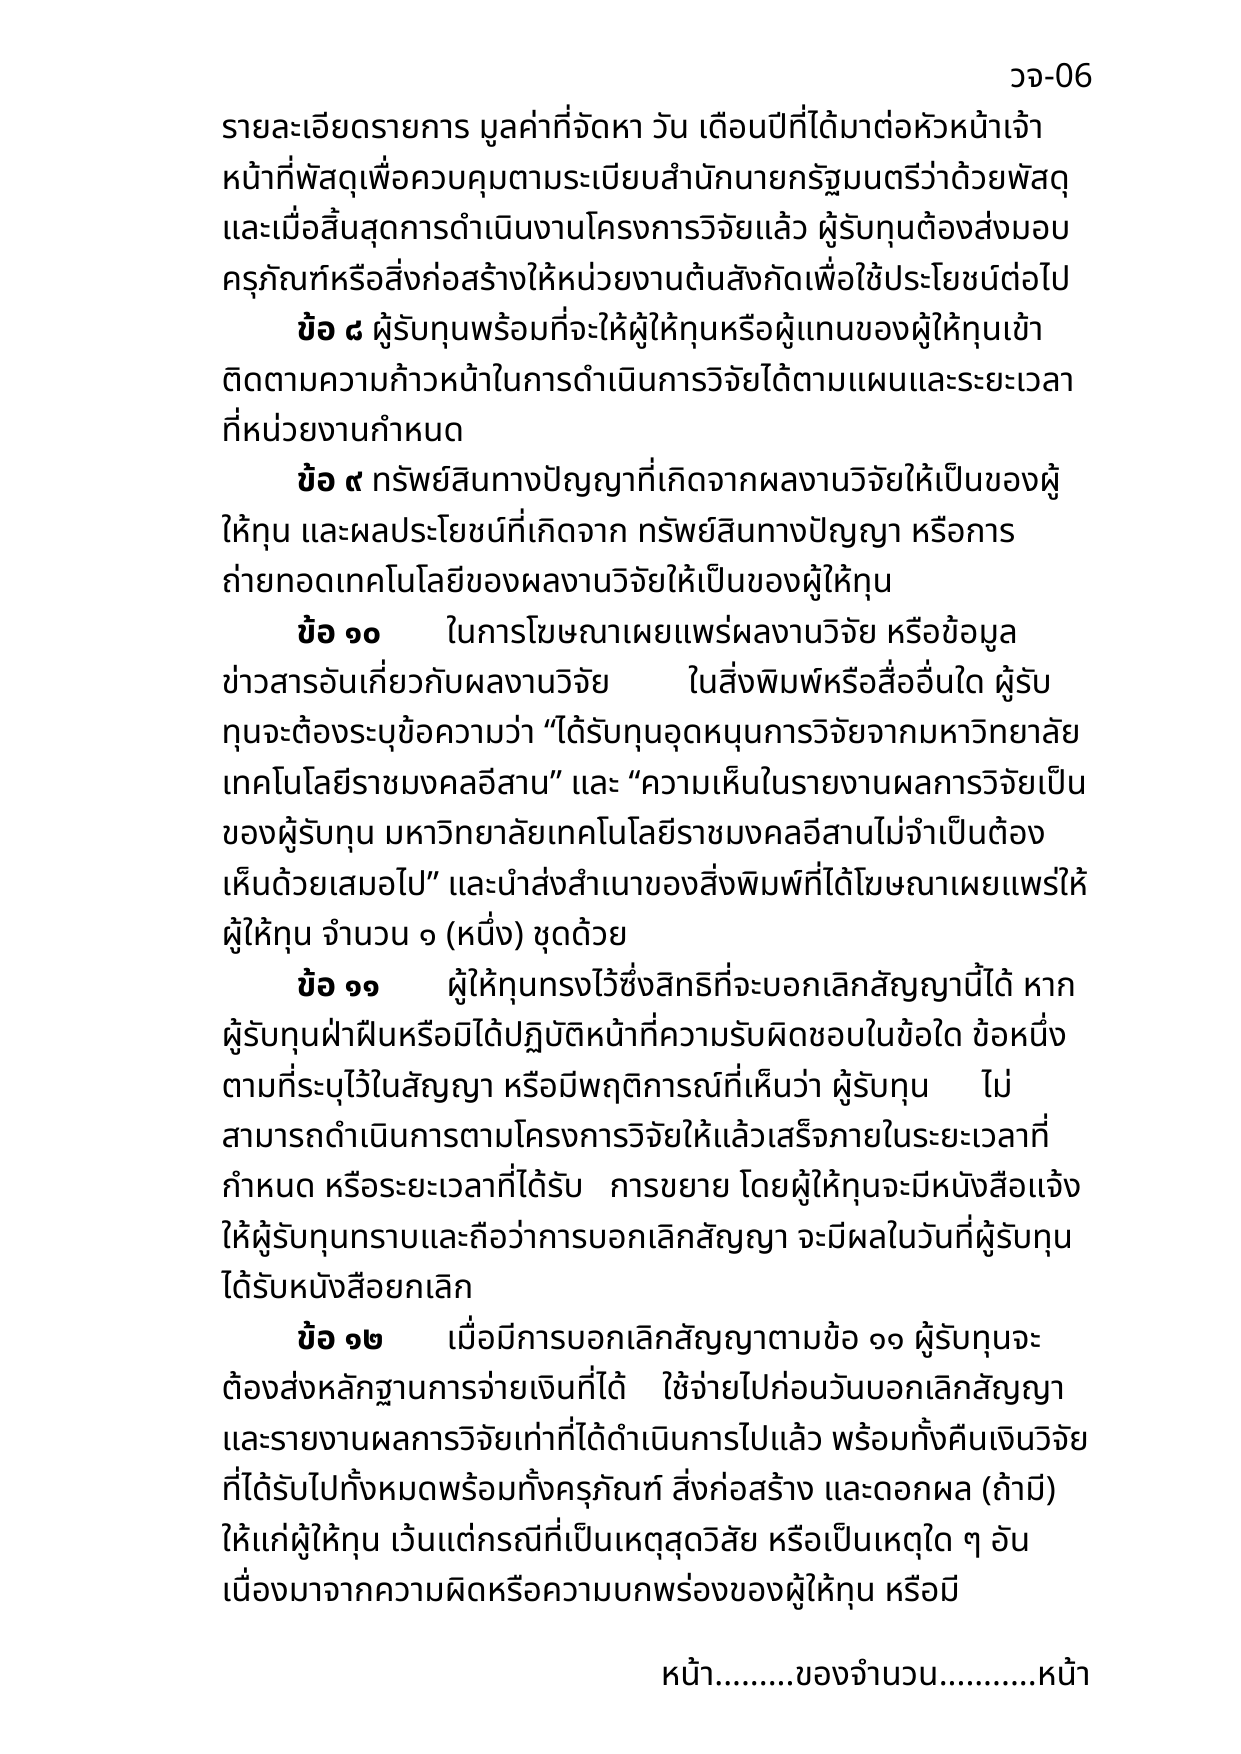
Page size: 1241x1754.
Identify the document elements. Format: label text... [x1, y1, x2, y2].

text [221, 1314, 1090, 1616]
text ข้อ ๙ ทรัพย์สินทางปัญญาที่เกิดจากผลงานวิจัยให้เป็นของผู้ให้ทุน และผลประโยชน์ที่เกิดจาก ทรัพย์สินทางปัญญา หรือการถ่ายทอดเทคโนโลยีของผลงานวิจัยให้เป็นของผู้ให้ทุน [221, 456, 1090, 608]
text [221, 103, 1090, 305]
text ข้อ ๘ ผู้รับทุนพร้อมที่จะให้ผู้ให้ทุนหรือผู้แทนของผู้ให้ทุนเข้าติดตามความก้าวหน้าในการดำเนินการวิจัยได้ตามแผนและระยะเวลาที่หน่วยงานกำหนด [221, 305, 1090, 456]
text ข้อ ๑๑ ผู้ให้ทุนทรงไว้ซึ่งสิทธิที่จะบอกเลิกสัญญานี้ได้ หากผู้รับทุนฝ่าฝืนหรือมิได้ปฏิบัติหน้าที่ความรับผิดชอบในข้อใด ข้อหนึ่งตามที่ระบุไว้ในสัญญา หรือมีพฤติการณ์ที่เห็นว่า ผู้รับทุน ไม่สามารถดำเนินการตามโครงการวิจัยให้แล้วเสร็จภายในระยะเวลาที่กำหนด หรือระยะเวลาที่ได้รับ การขยาย โดยผู้ให้ทุนจะมีหนังสือแจ้งให้ผู้รับทุนทราบและถือว่าการบอกเลิกสัญญา จะมีผลในวันที่ผู้รับทุนได้รับหนังสือยกเลิก [221, 961, 1090, 1314]
text ข้อ ๑๐ ในการโฆษณาเผยแพร่ผลงานวิจัย หรือข้อมูลข่าวสารอันเกี่ยวกับผลงานวิจัย ในสิ่งพิมพ์หรือสื่ออื่นใด ผู้รับทุนจะต้องระบุข้อความว่า “ได้รับทุนอุดหนุนการวิจัยจากมหาวิทยาลัยเทคโนโลยีราชมงคลอีสาน” และ “ความเห็นในรายงานผลการวิจัยเป็นของผู้รับทุน มหาวิทยาลัยเทคโนโลยีราชมงคลอีสานไม่จำเป็นต้องเห็นด้วยเสมอไป” และนำส่งสำเนาของสิ่งพิมพ์ที่ได้โฆษณาเผยแพร่ให้ผู้ให้ทุน จำนวน ๑ (หนึ่ง) ชุดด้วย [221, 608, 1090, 961]
